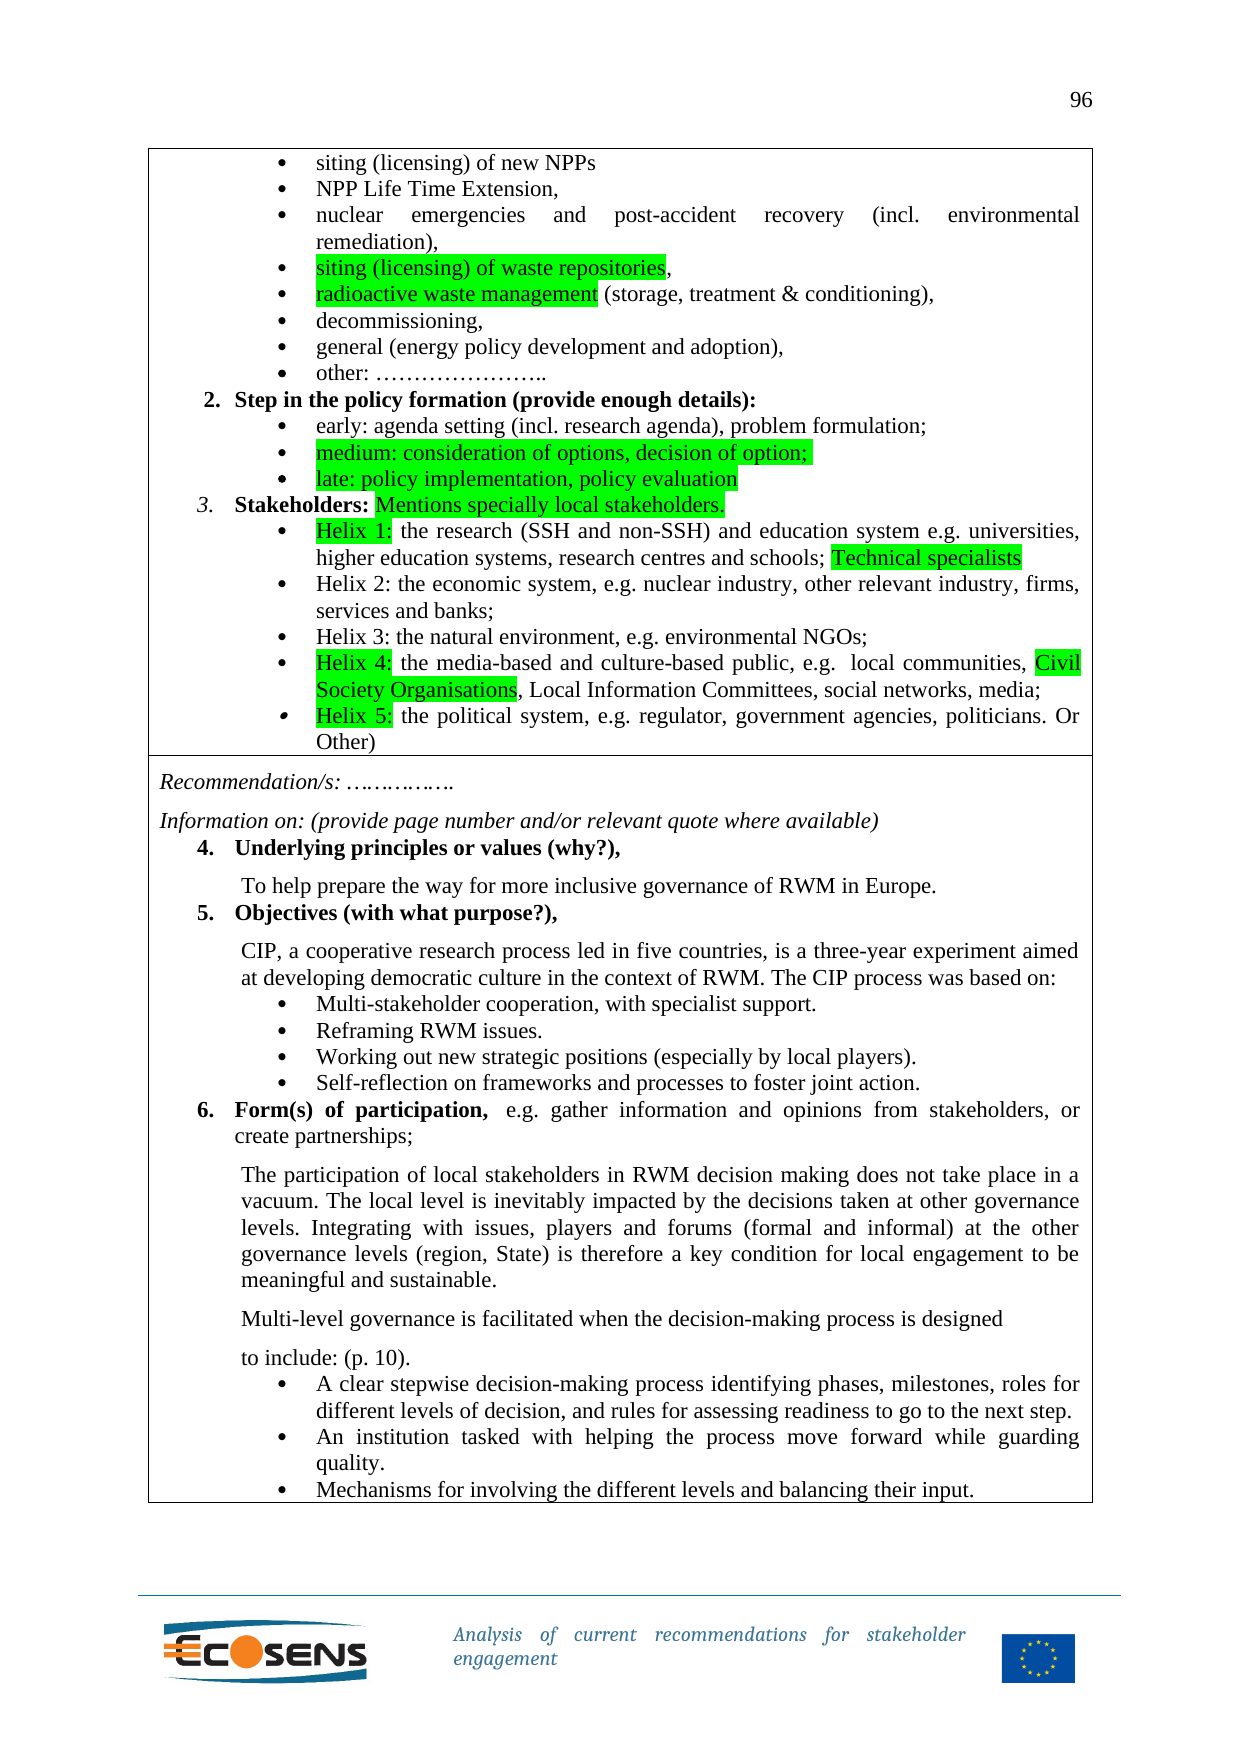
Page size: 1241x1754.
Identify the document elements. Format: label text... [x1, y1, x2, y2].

picture [1001, 1634, 1075, 1683]
picture [149, 1608, 381, 1695]
